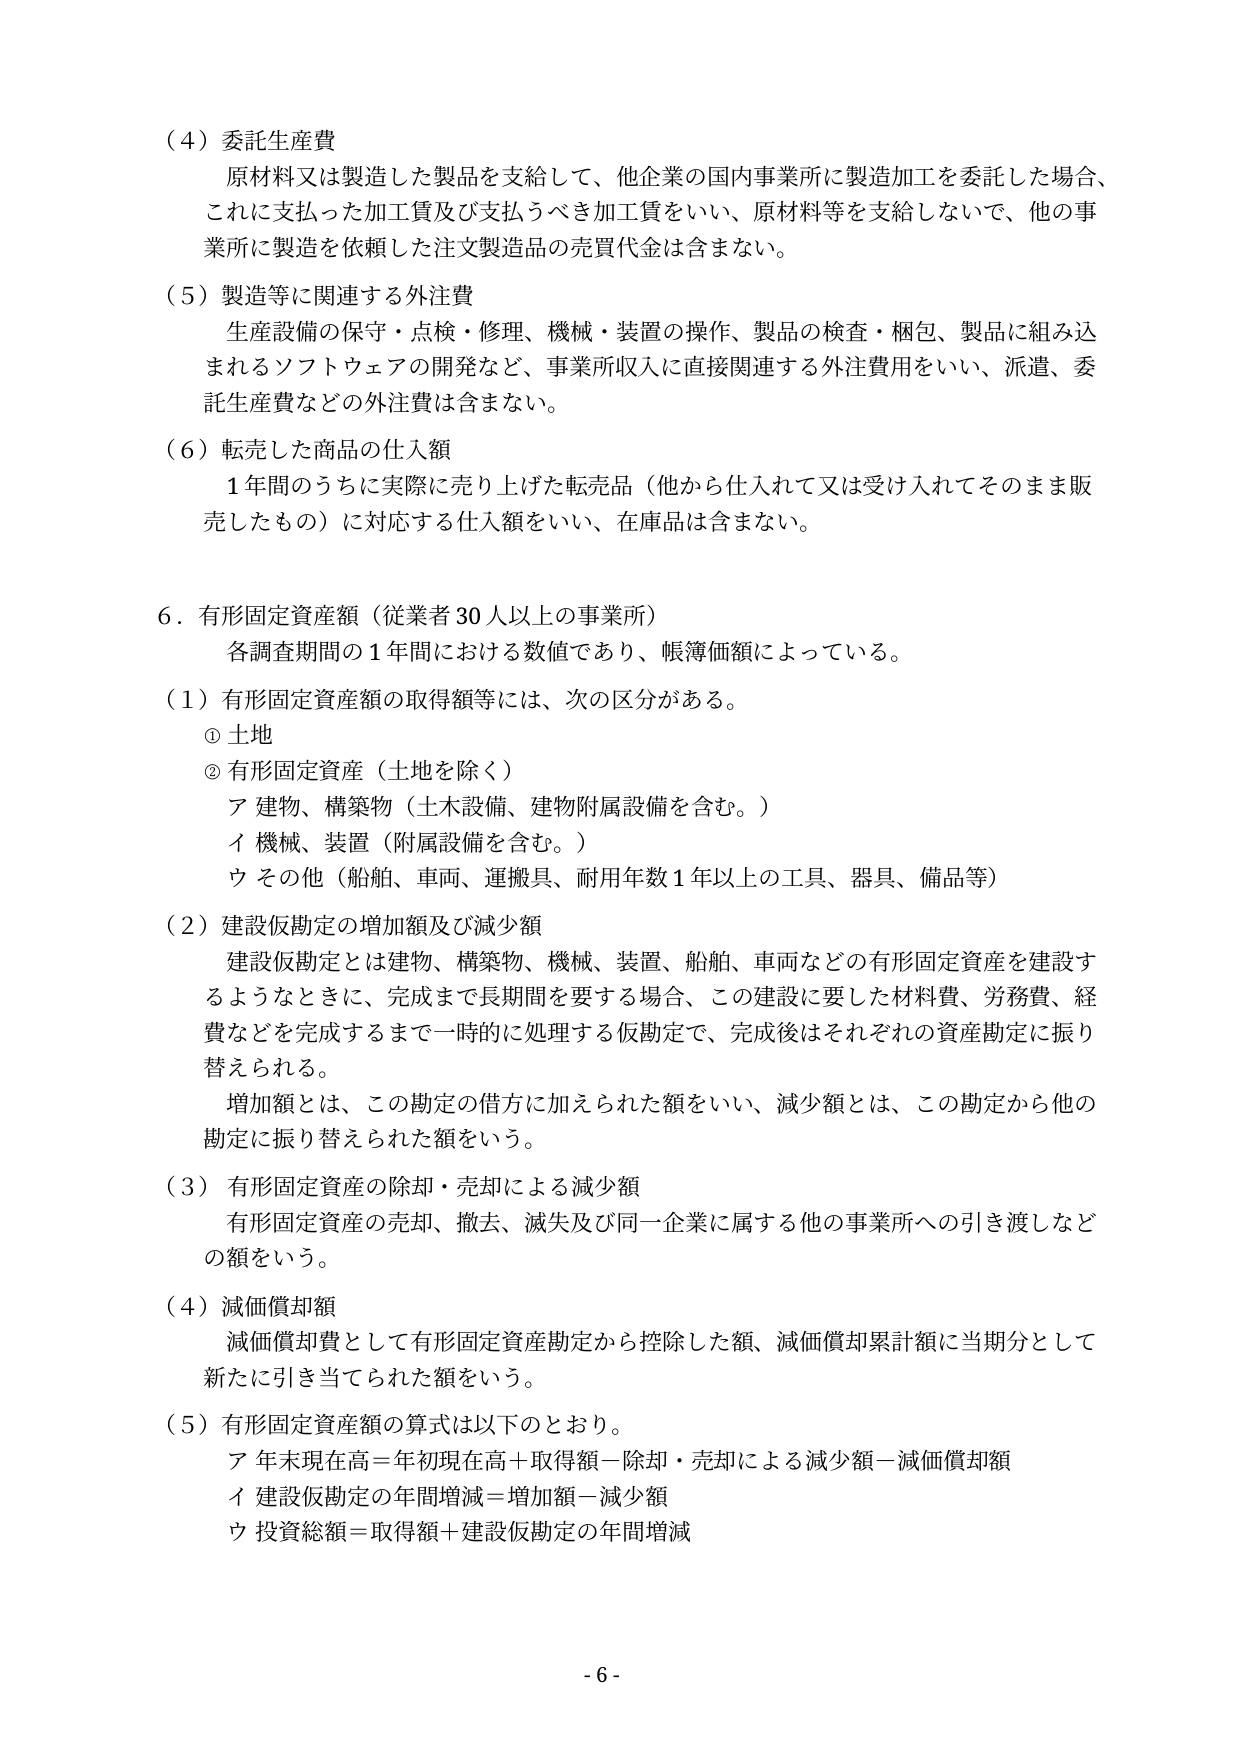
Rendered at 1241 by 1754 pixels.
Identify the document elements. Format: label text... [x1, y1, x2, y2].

text ウ 投資総額＝取得額＋建設仮勘定の年間増減 [204, 1514, 1110, 1547]
text 1年間のうちに実際に売り上げた転売品（他から仕入れて又は受け入れてそのまま販売したもの）に対応する仕入額をいい、在庫品は含まない。 [204, 468, 1110, 537]
text （１）有形固定資産額の取得額等には、次の区分がある。 [153, 682, 1110, 715]
text 建設仮勘定とは建物、構築物、機械、装置、船舶、車両などの有形固定資産を建設するようなときに、完成まで長期間を要する場合、この建設に要した材料費、労務費、経費などを完成するまで一時的に処理する仮勘定で、完成後はそれぞれの資産勘定に振り替えられる。 [204, 944, 1110, 1083]
text ６．有形固定資産額（従業者30人以上の事業所） [153, 598, 1110, 631]
text ウ その他（船舶、車両、運搬具、耐用年数1年以上の工具、器具、備品等） [204, 860, 1110, 893]
text （５）有形固定資産額の算式は以下のとおり。 [153, 1408, 1110, 1441]
text ① 土地 [204, 718, 1110, 751]
text ア 建物、構築物（土木設備、建物附属設備を含む。） [204, 789, 1110, 822]
text （６）転売した商品の仕入額 [153, 433, 1110, 466]
text ア 年末現在高＝年初現在高＋取得額－除却・売却による減少額－減価償却額 [204, 1443, 1110, 1476]
text イ 機械、装置（附属設備を含む。） [204, 824, 1110, 857]
text 各調査期間の1年間における数値であり、帳簿価額によっている。 [204, 634, 1110, 667]
text 増加額とは、この勘定の借方に加えられた額をいい、減少額とは、この勘定から他の勘定に振り替えられた額をいう。 [204, 1086, 1110, 1154]
text （４）委託生産費 [153, 123, 1110, 156]
text 生産設備の保守・点検・修理、機械・装置の操作、製品の検査・梱包、製品に組み込まれるソフトウェアの開発など、事業所収入に直接関連する外注費用をいい、派遣、委託生産費などの外注費は含まない。 [204, 313, 1110, 417]
text 減価償却費として有形固定資産勘定から控除した額、減価償却累計額に当期分として新たに引き当てられた額をいう。 [204, 1324, 1110, 1392]
text イ 建設仮勘定の年間増減＝増加額－減少額 [204, 1479, 1110, 1512]
text ② 有形固定資産（土地を除く） [204, 753, 1110, 786]
text 有形固定資産の売却、撤去、滅失及び同一企業に属する他の事業所への引き渡しなどの額をいう。 [204, 1205, 1110, 1273]
text （５）製造等に関連する外注費 [153, 278, 1110, 311]
text （４）減価償却額 [153, 1288, 1110, 1321]
text （３） 有形固定資産の除却・売却による減少額 [153, 1169, 1110, 1202]
text （２）建設仮勘定の増加額及び減少額 [153, 908, 1110, 941]
text 原材料又は製造した製品を支給して、他企業の国内事業所に製造加工を委託した場合、これに支払った加工賃及び支払うべき加工賃をいい、原材料等を支給しないで、他の事業所に製造を依頼した注文製造品の売買代金は含まない。 [204, 159, 1110, 263]
